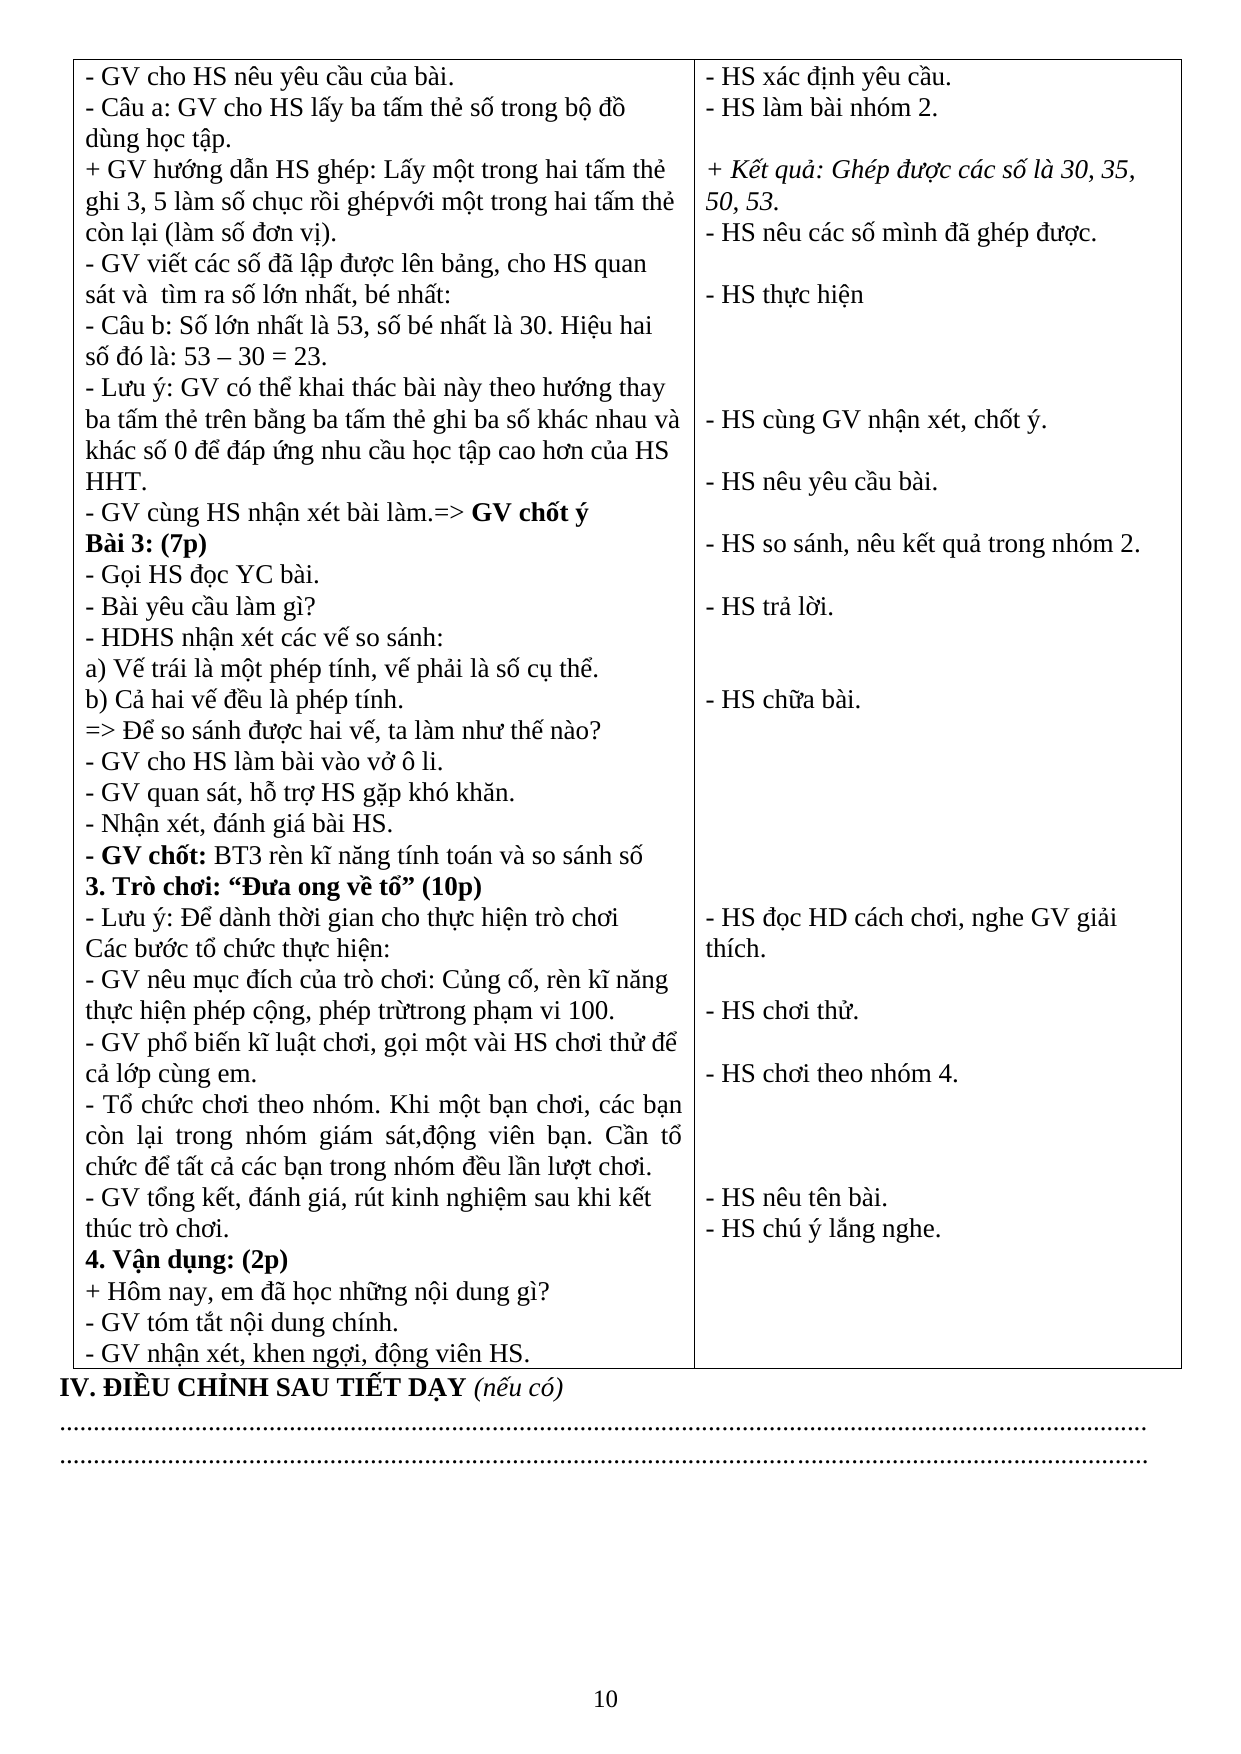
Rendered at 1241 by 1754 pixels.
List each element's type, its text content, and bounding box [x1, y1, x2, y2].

text IV. ĐIỀU CHỈNH SAU TIẾT DẠY (nếu có) [59, 1369, 1152, 1403]
text .................................................................................................................................................................................................................................................................................................................................. [59, 1403, 1152, 1469]
